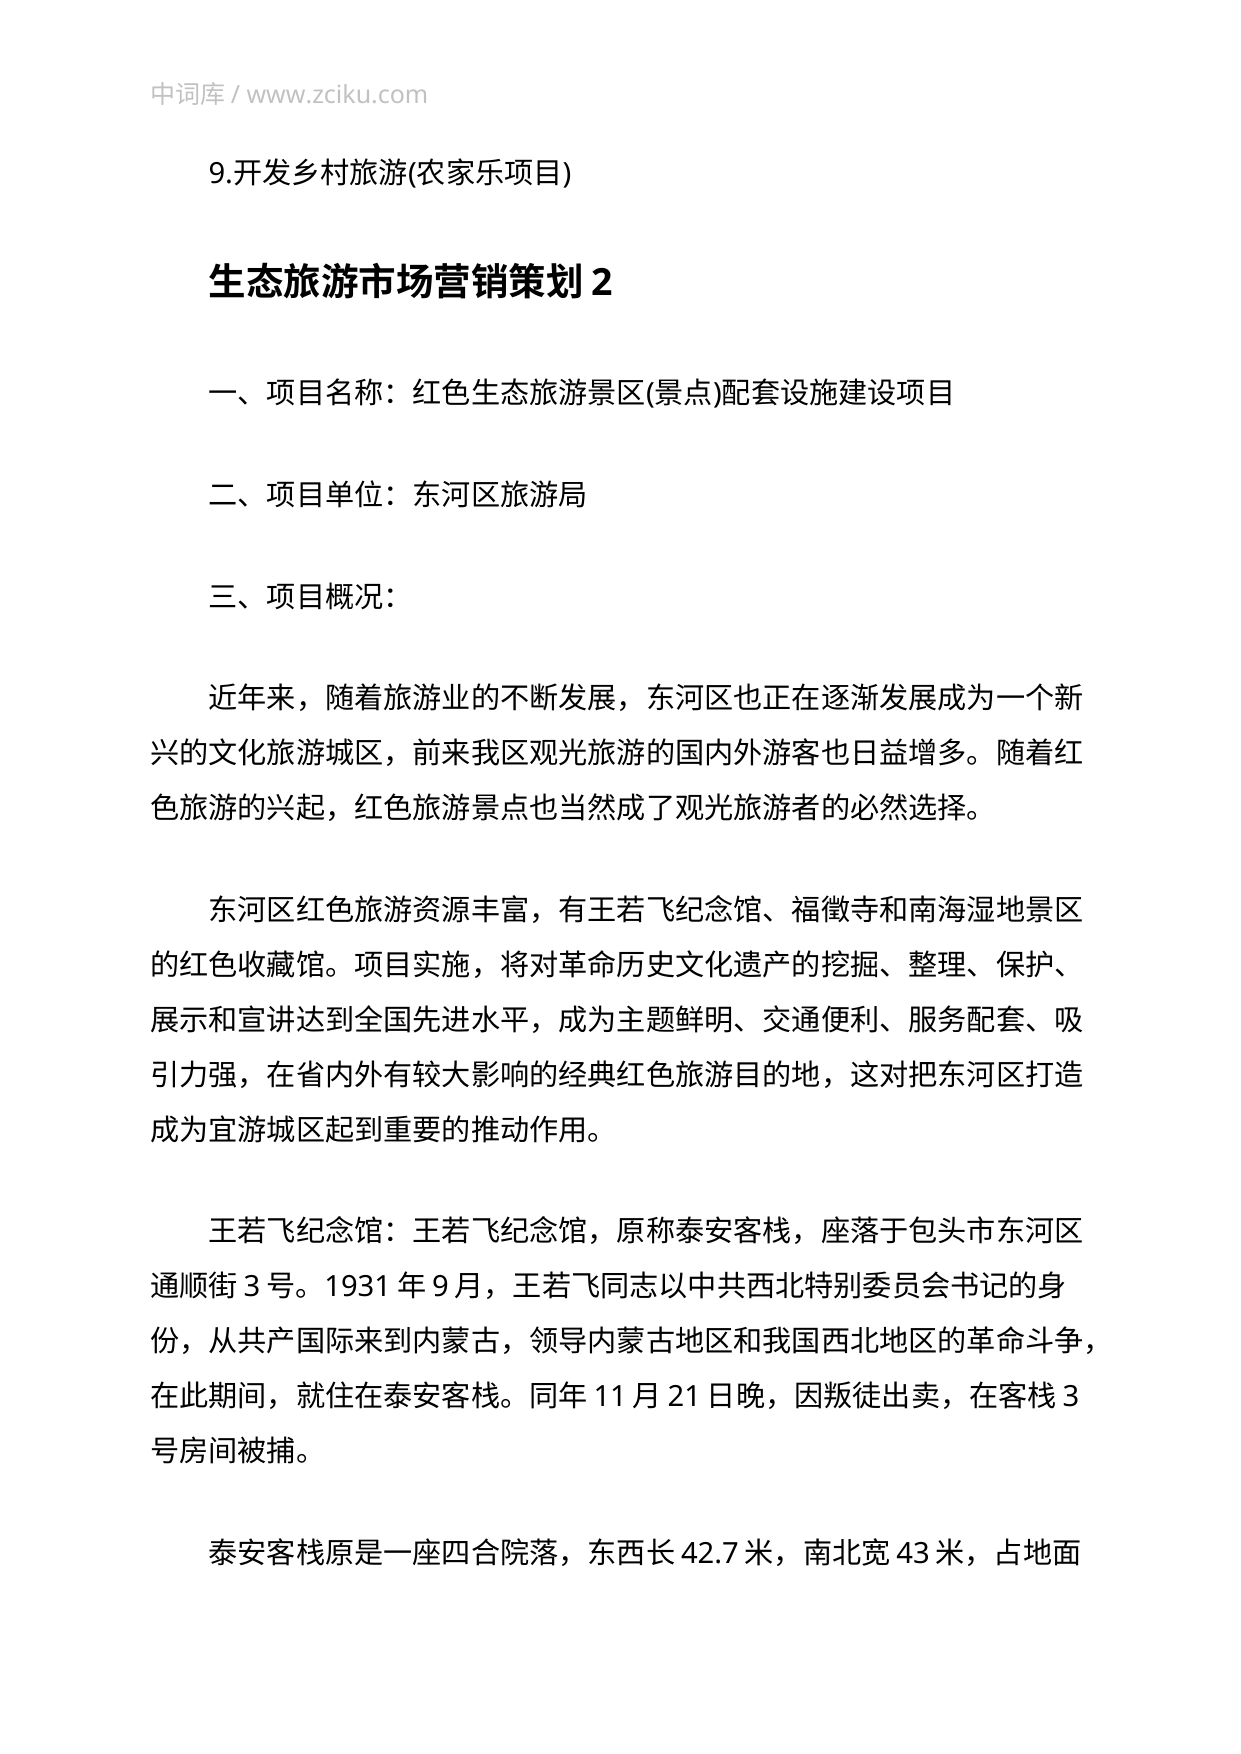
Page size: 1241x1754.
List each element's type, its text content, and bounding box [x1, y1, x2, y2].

text 9.开发乡村旅游(农家乐项目) [150, 150, 1090, 192]
text 东河区红色旅游资源丰富，有王若飞纪念馆、福徵寺和南海湿地景区的红色收藏馆。项目实施，将对革命历史文化遗产的挖掘、整理、保护、展示和宣讲达到全国先进水平，成为主题鲜明、交通便利、服务配套、吸引力强，在省内外有较大影响的经典红色旅游目的地，这对把东河区打造成为宜游城区起到重要的推动作用。 [150, 887, 1090, 1148]
text 生态旅游市场营销策划2 [150, 252, 1090, 306]
text 王若飞纪念馆：王若飞纪念馆，原称泰安客栈，座落于包头市东河区通顺街3号。1931年9月，王若飞同志以中共西北特别委员会书记的身份，从共产国际来到内蒙古，领导内蒙古地区和我国西北地区的革命斗争，在此期间，就住在泰安客栈。同年11月21日晚，因叛徒出卖，在客栈3号房间被捕。 [150, 1208, 1090, 1470]
text 三、项目概况： [150, 573, 1090, 616]
text 近年来，随着旅游业的不断发展，东河区也正在逐渐发展成为一个新兴的文化旅游城区，前来我区观光旅游的国内外游客也日益增多。随着红色旅游的兴起，红色旅游景点也当然成了观光旅游者的必然选择。 [150, 675, 1090, 827]
text 一、项目名称：红色生态旅游景区(景点)配套设施建设项目 [150, 369, 1090, 412]
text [150, 1529, 1090, 1572]
text 二、项目单位：东河区旅游局 [150, 472, 1090, 514]
